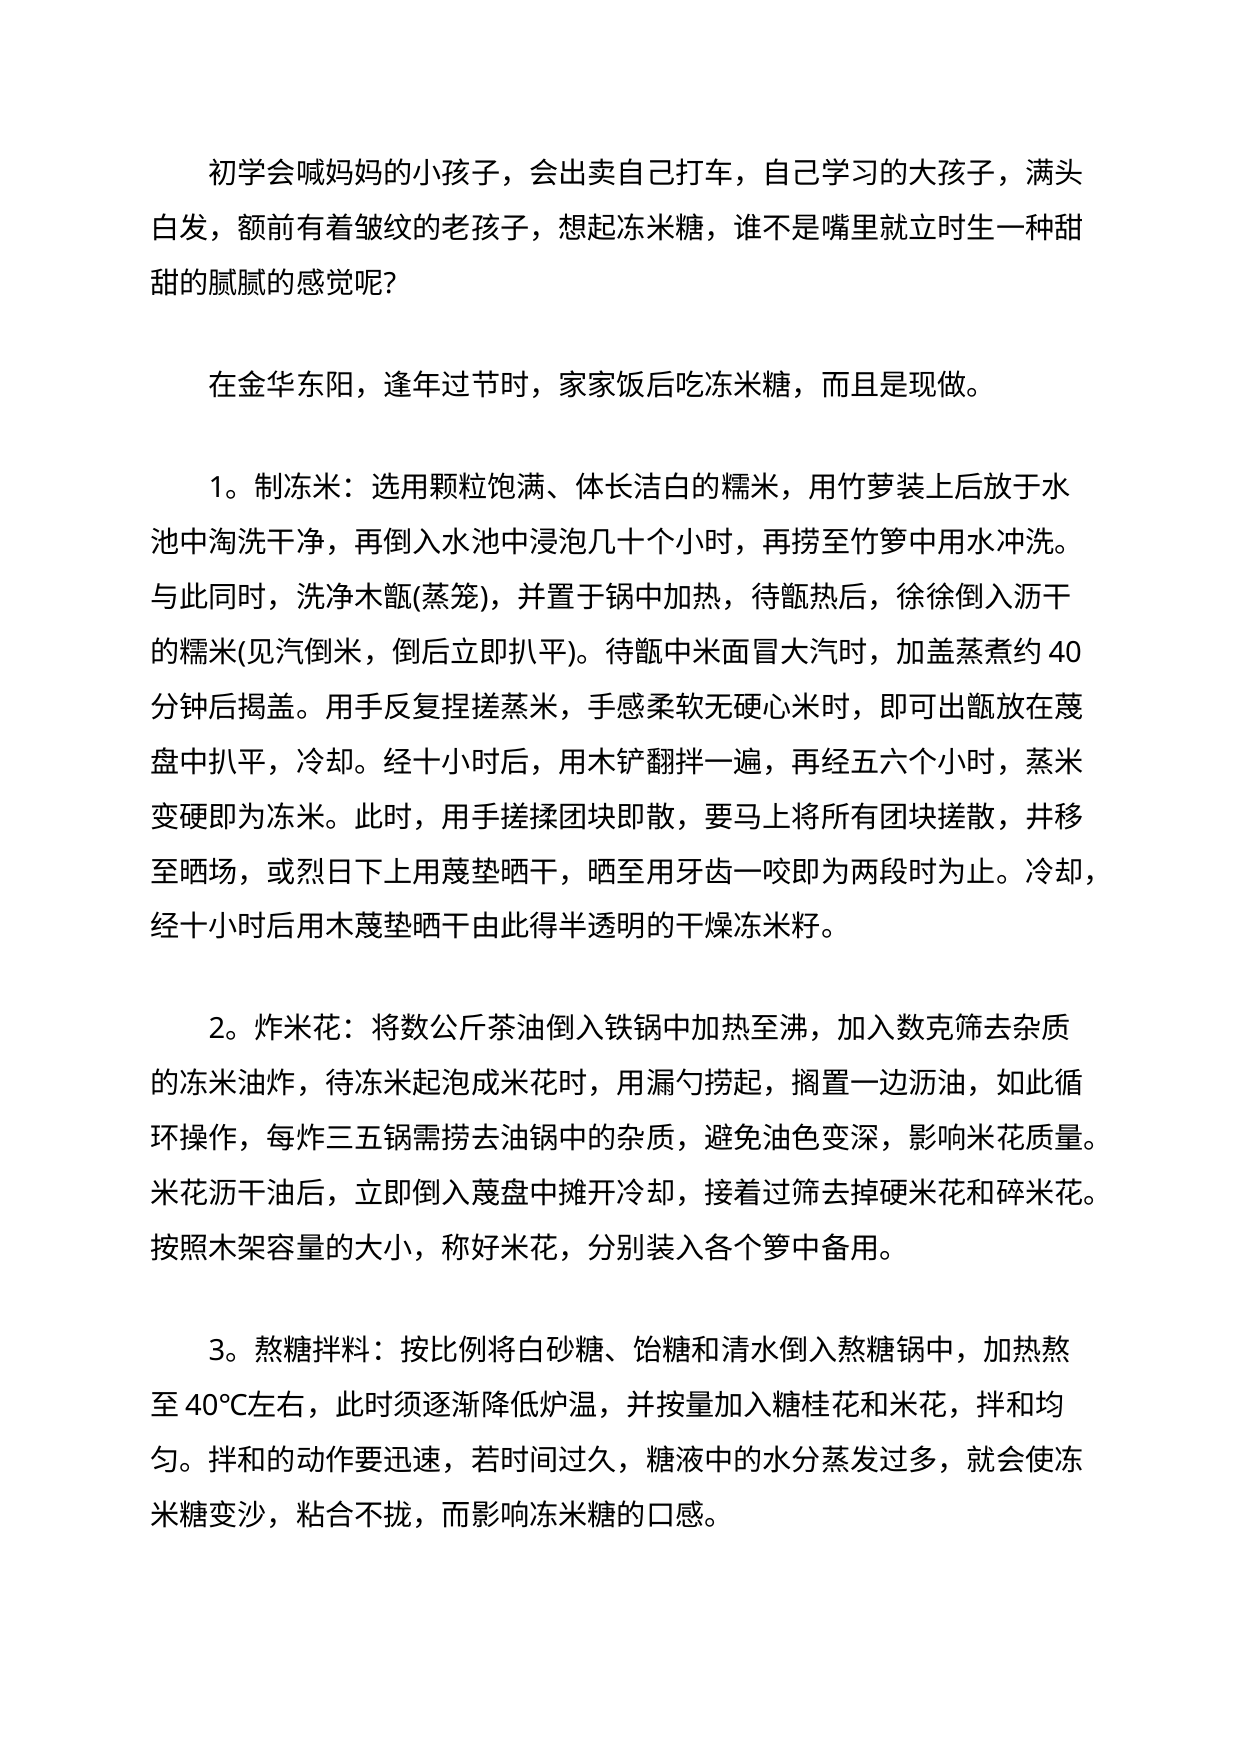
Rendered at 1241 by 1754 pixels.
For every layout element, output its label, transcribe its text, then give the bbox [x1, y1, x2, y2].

text 初学会喊妈妈的小孩子，会出卖自己打车，自己学习的大孩子，满头白发，额前有着皱纹的老孩子，想起冻米糖，谁不是嘴里就立时生一种甜甜的腻腻的感觉呢? [150, 150, 1090, 302]
text 1。制冻米：选用颗粒饱满、体长洁白的糯米，用竹萝装上后放于水池中淘洗干净，再倒入水池中浸泡几十个小时，再捞至竹箩中用水冲洗。与此同时，洗净木甑(蒸笼)，并置于锅中加热，待甑热后，徐徐倒入沥干的糯米(见汽倒米，倒后立即扒平)。待甑中米面冒大汽时，加盖蒸煮约40分钟后揭盖。用手反复捏搓蒸米，手感柔软无硬心米时，即可出甑放在蔑盘中扒平，冷却。经十小时后，用木铲翻拌一遍，再经五六个小时，蒸米变硬即为冻米。此时，用手搓揉团块即散，要马上将所有团块搓散，井移至晒场，或烈日下上用蔑垫晒干，晒至用牙齿一咬即为两段时为止。冷却，经十小时后用木蔑垫晒干由此得半透明的干燥冻米籽。 [150, 463, 1090, 945]
text 在金华东阳，逢年过节时，家家饭后吃冻米糖，而且是现做。 [150, 362, 1090, 404]
text 2。炸米花：将数公斤茶油倒入铁锅中加热至沸，加入数克筛去杂质的冻米油炸，待冻米起泡成米花时，用漏勺捞起，搁置一边沥油，如此循环操作，每炸三五锅需捞去油锅中的杂质，避免油色变深，影响米花质量。米花沥干油后，立即倒入蔑盘中摊开冷却，接着过筛去掉硬米花和碎米花。按照木架容量的大小，称好米花，分别装入各个箩中备用。 [150, 1005, 1090, 1267]
text 3。熬糖拌料：按比例将白砂糖、饴糖和清水倒入熬糖锅中，加热熬至40℃左右，此时须逐渐降低炉温，并按量加入糖桂花和米花，拌和均匀。拌和的动作要迅速，若时间过久，糖液中的水分蒸发过多，就会使冻米糖变沙，粘合不拢，而影响冻米糖的口感。 [150, 1326, 1090, 1533]
